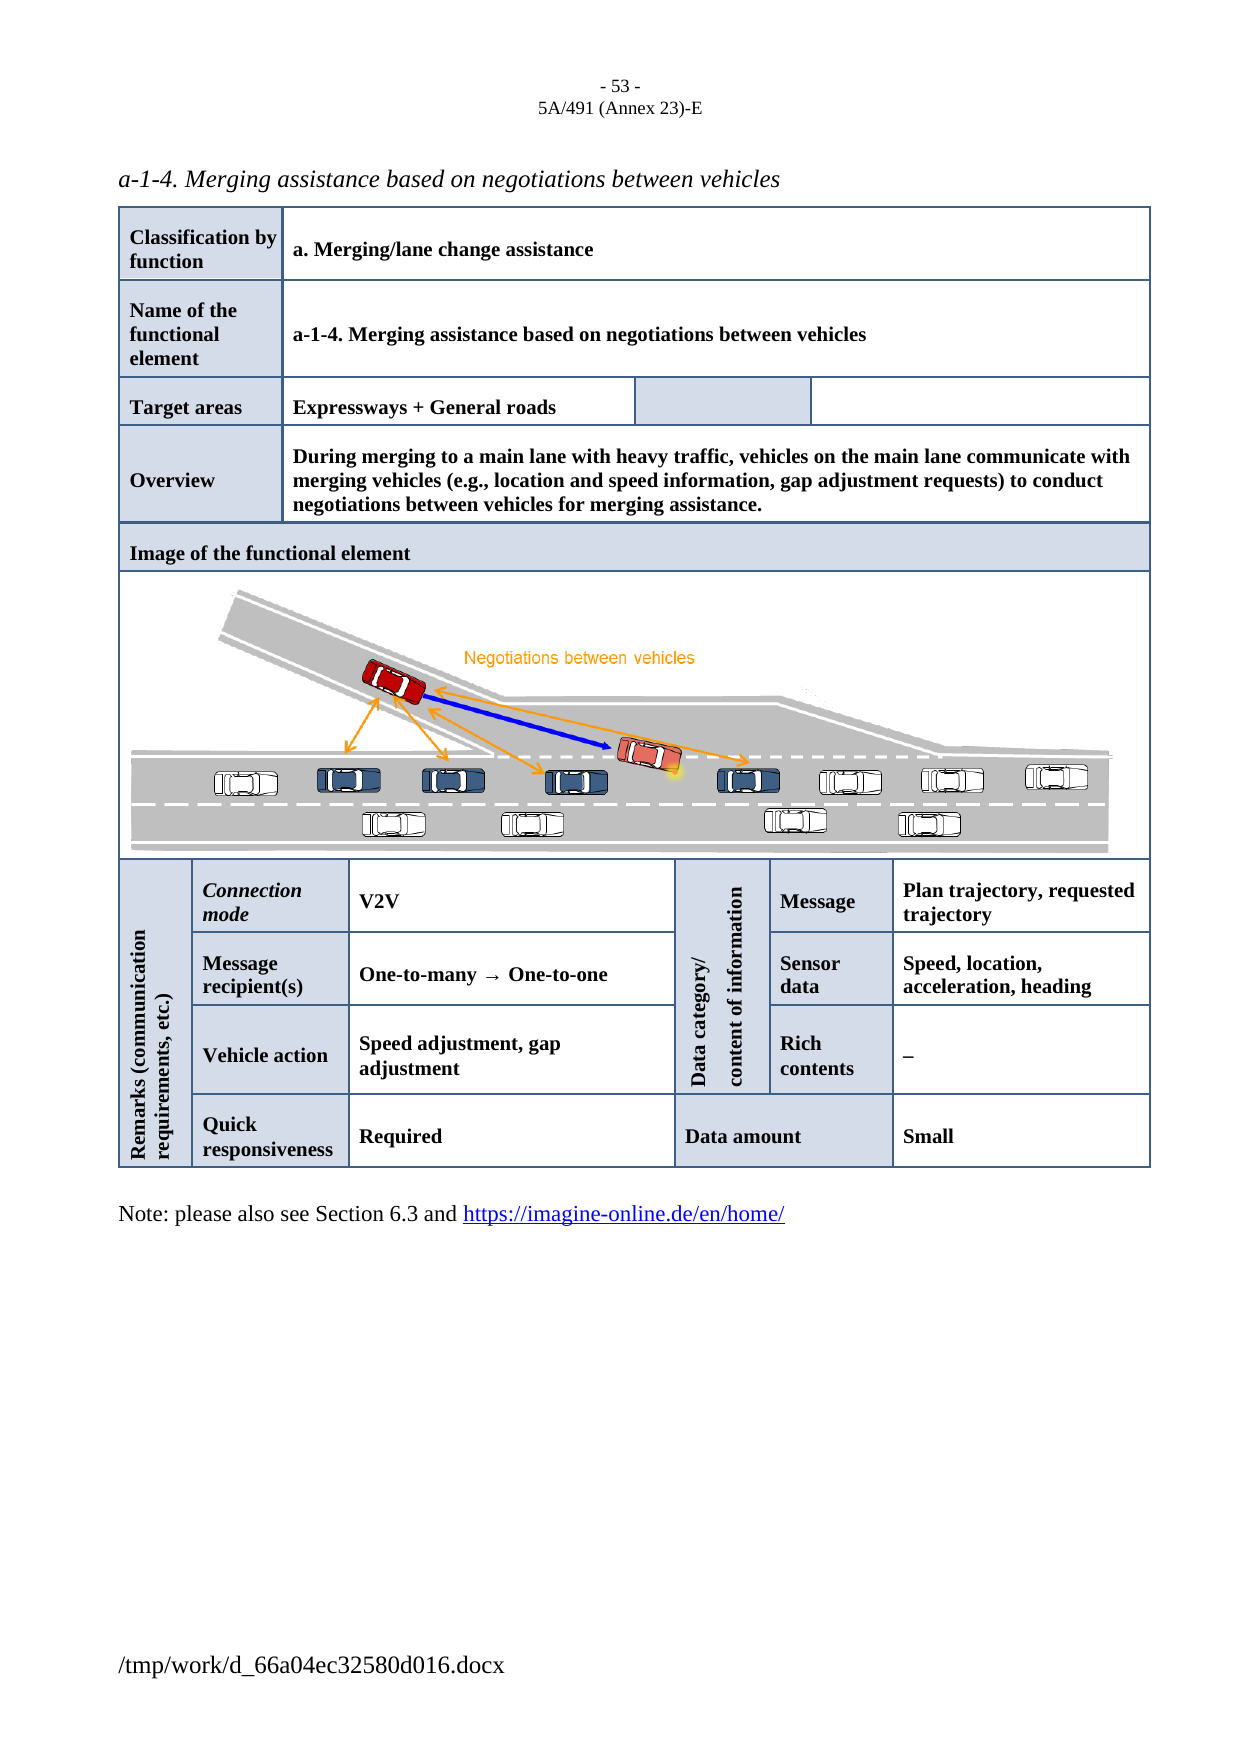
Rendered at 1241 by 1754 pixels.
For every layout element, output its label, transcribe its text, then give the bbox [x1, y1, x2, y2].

table_cell [636, 378, 810, 424]
table_cell Message recipient(s) [193, 933, 348, 1004]
subtitle a-1-4. Merging assistance based on negotiations between vehicles [118, 164, 1122, 193]
table_cell Plan trajectory, requested trajectory [894, 860, 1149, 931]
table_cell Data amount [676, 1095, 892, 1166]
table_cell One-to-many → One-to-one [350, 933, 674, 1004]
table_cell [812, 378, 1149, 424]
table_cell V2V [350, 860, 674, 931]
table_header Classification by function [120, 208, 281, 278]
table_cell Message [771, 860, 892, 931]
table_cell Rich contents [771, 1006, 892, 1093]
table_cell a-1-4. Merging assistance based on negotiations between vehicles [284, 281, 1149, 376]
table_cell Speed, location, acceleration, heading [894, 933, 1149, 1004]
table_cell Sensor data [771, 933, 892, 1004]
table_cell Expressways + General roads [284, 378, 634, 424]
table_cell Image of the functional element [120, 524, 1149, 570]
table_cell Vehicle action [193, 1006, 348, 1093]
table_cell Target areas [120, 378, 281, 424]
table_cell Small [894, 1095, 1149, 1166]
table_cell [120, 572, 1149, 858]
table_cell Speed adjustment, gap adjustment [350, 1006, 674, 1093]
text Note: please also see Section 6.3 and https://imagine-online.de/en/home/ [118, 1200, 1122, 1226]
table_cell Remarks (communication requirements, etc.) [120, 860, 191, 1166]
table_header a. Merging/lane change assistance [284, 208, 1149, 278]
table_cell Data category/ content of information [676, 860, 769, 1093]
table_cell During merging to a main lane with heavy traffic, vehicles on the main lane communicate with merging vehicles (e.g., location and speed information, gap adjustment requests) to conduct negotiations between vehicles for merging assistance. [284, 426, 1149, 521]
table_cell Name of the functional element [120, 281, 281, 376]
table_cell Required [350, 1095, 674, 1166]
table_cell Quick responsiveness [193, 1095, 348, 1166]
table_cell Connection mode [193, 860, 348, 931]
picture [129, 590, 1113, 853]
table_cell – [894, 1006, 1149, 1093]
table_cell Overview [120, 426, 281, 521]
